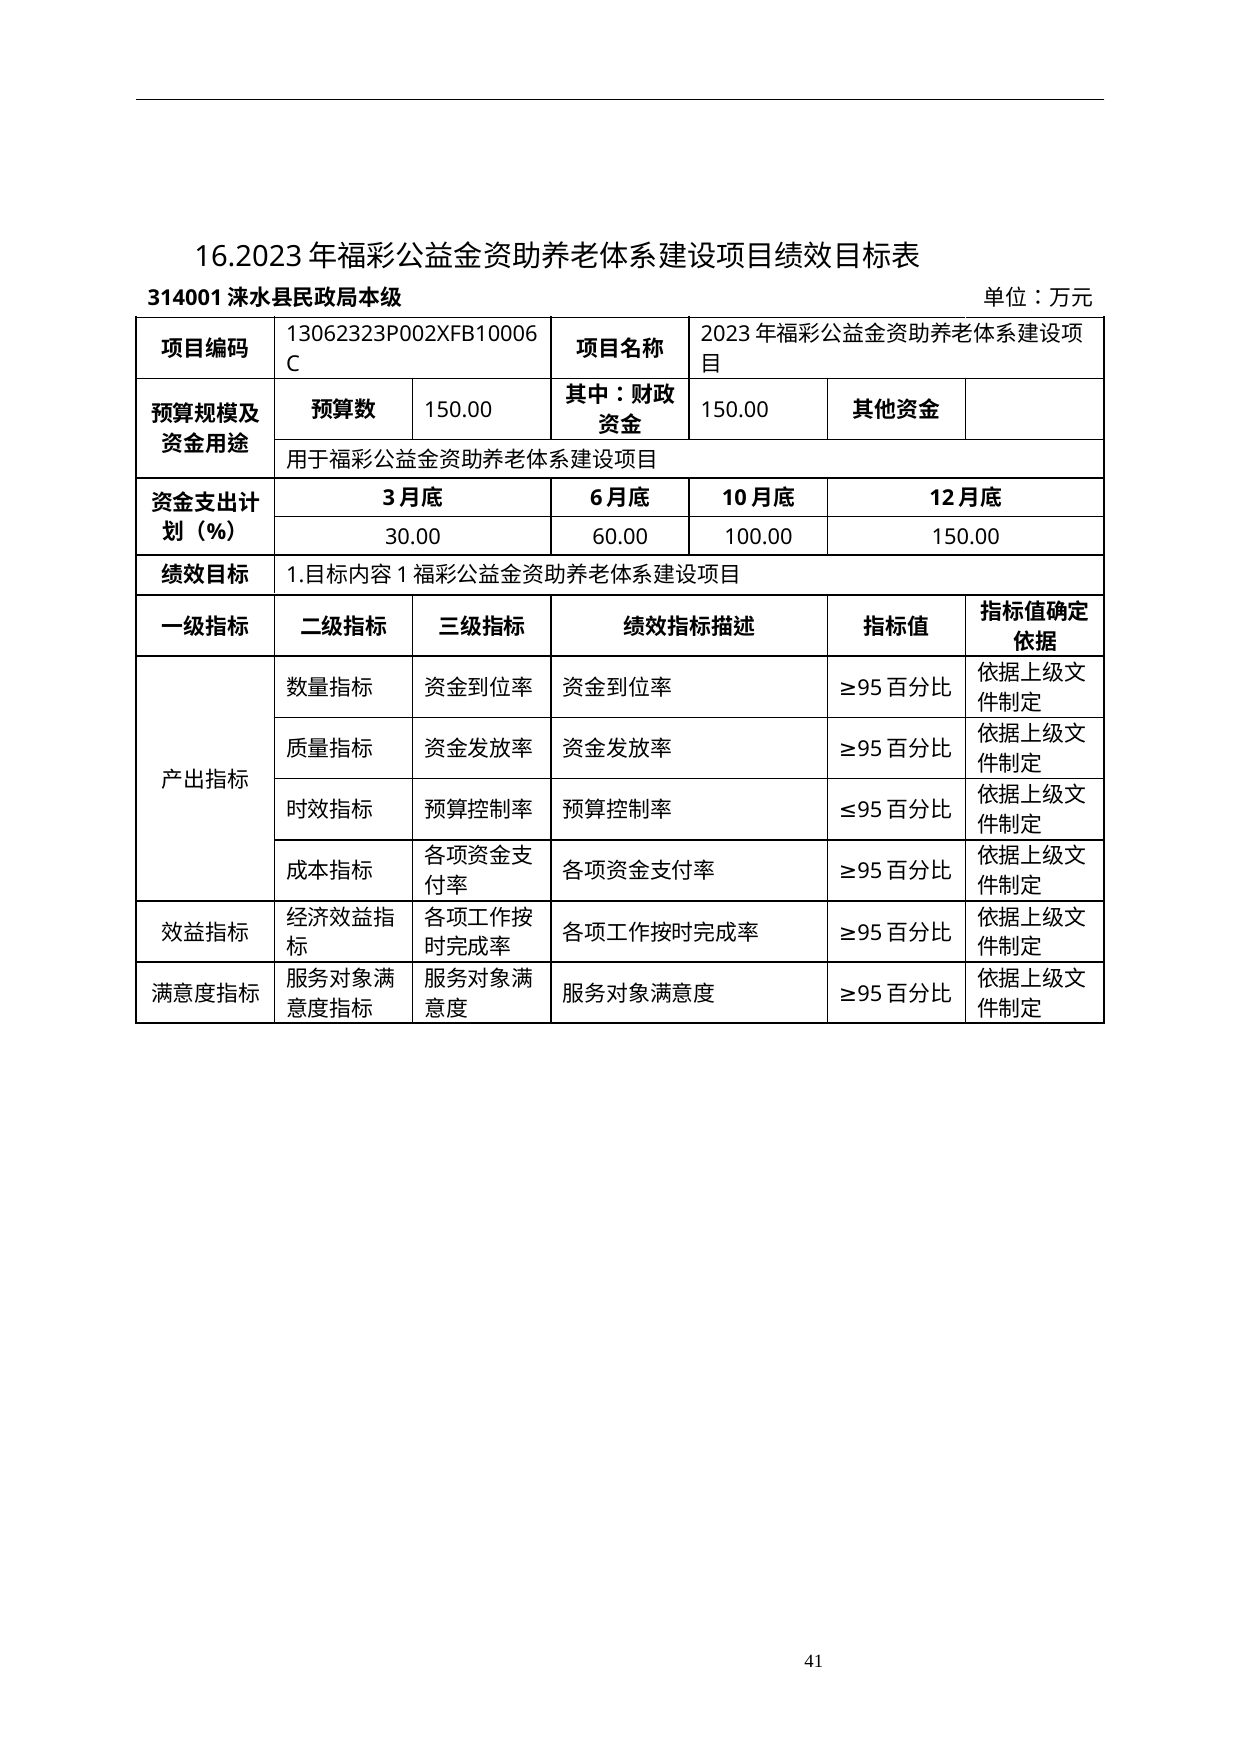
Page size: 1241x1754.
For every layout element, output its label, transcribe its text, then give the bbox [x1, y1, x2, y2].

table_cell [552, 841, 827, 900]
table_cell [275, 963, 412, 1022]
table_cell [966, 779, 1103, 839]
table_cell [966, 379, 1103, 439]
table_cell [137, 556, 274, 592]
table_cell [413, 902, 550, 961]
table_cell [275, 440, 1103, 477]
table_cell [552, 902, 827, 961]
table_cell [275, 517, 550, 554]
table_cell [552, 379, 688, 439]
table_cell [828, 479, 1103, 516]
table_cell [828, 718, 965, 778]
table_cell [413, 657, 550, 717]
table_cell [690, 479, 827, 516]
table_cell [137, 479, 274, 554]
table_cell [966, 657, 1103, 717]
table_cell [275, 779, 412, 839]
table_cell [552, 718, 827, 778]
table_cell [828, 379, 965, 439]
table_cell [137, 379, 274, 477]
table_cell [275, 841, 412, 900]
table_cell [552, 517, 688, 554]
text 16.2023年福彩公益金资助养老体系建设项目绩效目标表 [136, 235, 1104, 275]
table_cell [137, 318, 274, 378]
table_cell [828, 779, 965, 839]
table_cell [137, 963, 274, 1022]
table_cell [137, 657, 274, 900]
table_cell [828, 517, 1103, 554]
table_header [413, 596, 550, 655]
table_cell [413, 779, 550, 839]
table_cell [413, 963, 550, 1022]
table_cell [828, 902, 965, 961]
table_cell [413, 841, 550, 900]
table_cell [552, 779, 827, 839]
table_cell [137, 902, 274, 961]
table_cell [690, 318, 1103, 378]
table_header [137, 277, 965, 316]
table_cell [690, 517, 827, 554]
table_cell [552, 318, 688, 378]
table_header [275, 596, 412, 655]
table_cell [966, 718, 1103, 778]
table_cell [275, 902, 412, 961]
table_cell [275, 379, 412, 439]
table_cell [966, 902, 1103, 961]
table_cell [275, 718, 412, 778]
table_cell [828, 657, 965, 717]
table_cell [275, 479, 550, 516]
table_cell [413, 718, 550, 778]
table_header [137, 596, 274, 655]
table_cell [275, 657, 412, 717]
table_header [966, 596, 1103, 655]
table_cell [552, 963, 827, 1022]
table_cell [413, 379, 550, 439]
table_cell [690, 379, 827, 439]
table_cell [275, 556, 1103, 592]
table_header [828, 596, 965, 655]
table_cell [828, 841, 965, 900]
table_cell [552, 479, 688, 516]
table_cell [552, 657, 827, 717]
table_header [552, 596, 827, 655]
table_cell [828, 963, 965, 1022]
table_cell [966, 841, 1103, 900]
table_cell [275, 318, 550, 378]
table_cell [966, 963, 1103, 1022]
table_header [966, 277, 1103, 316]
